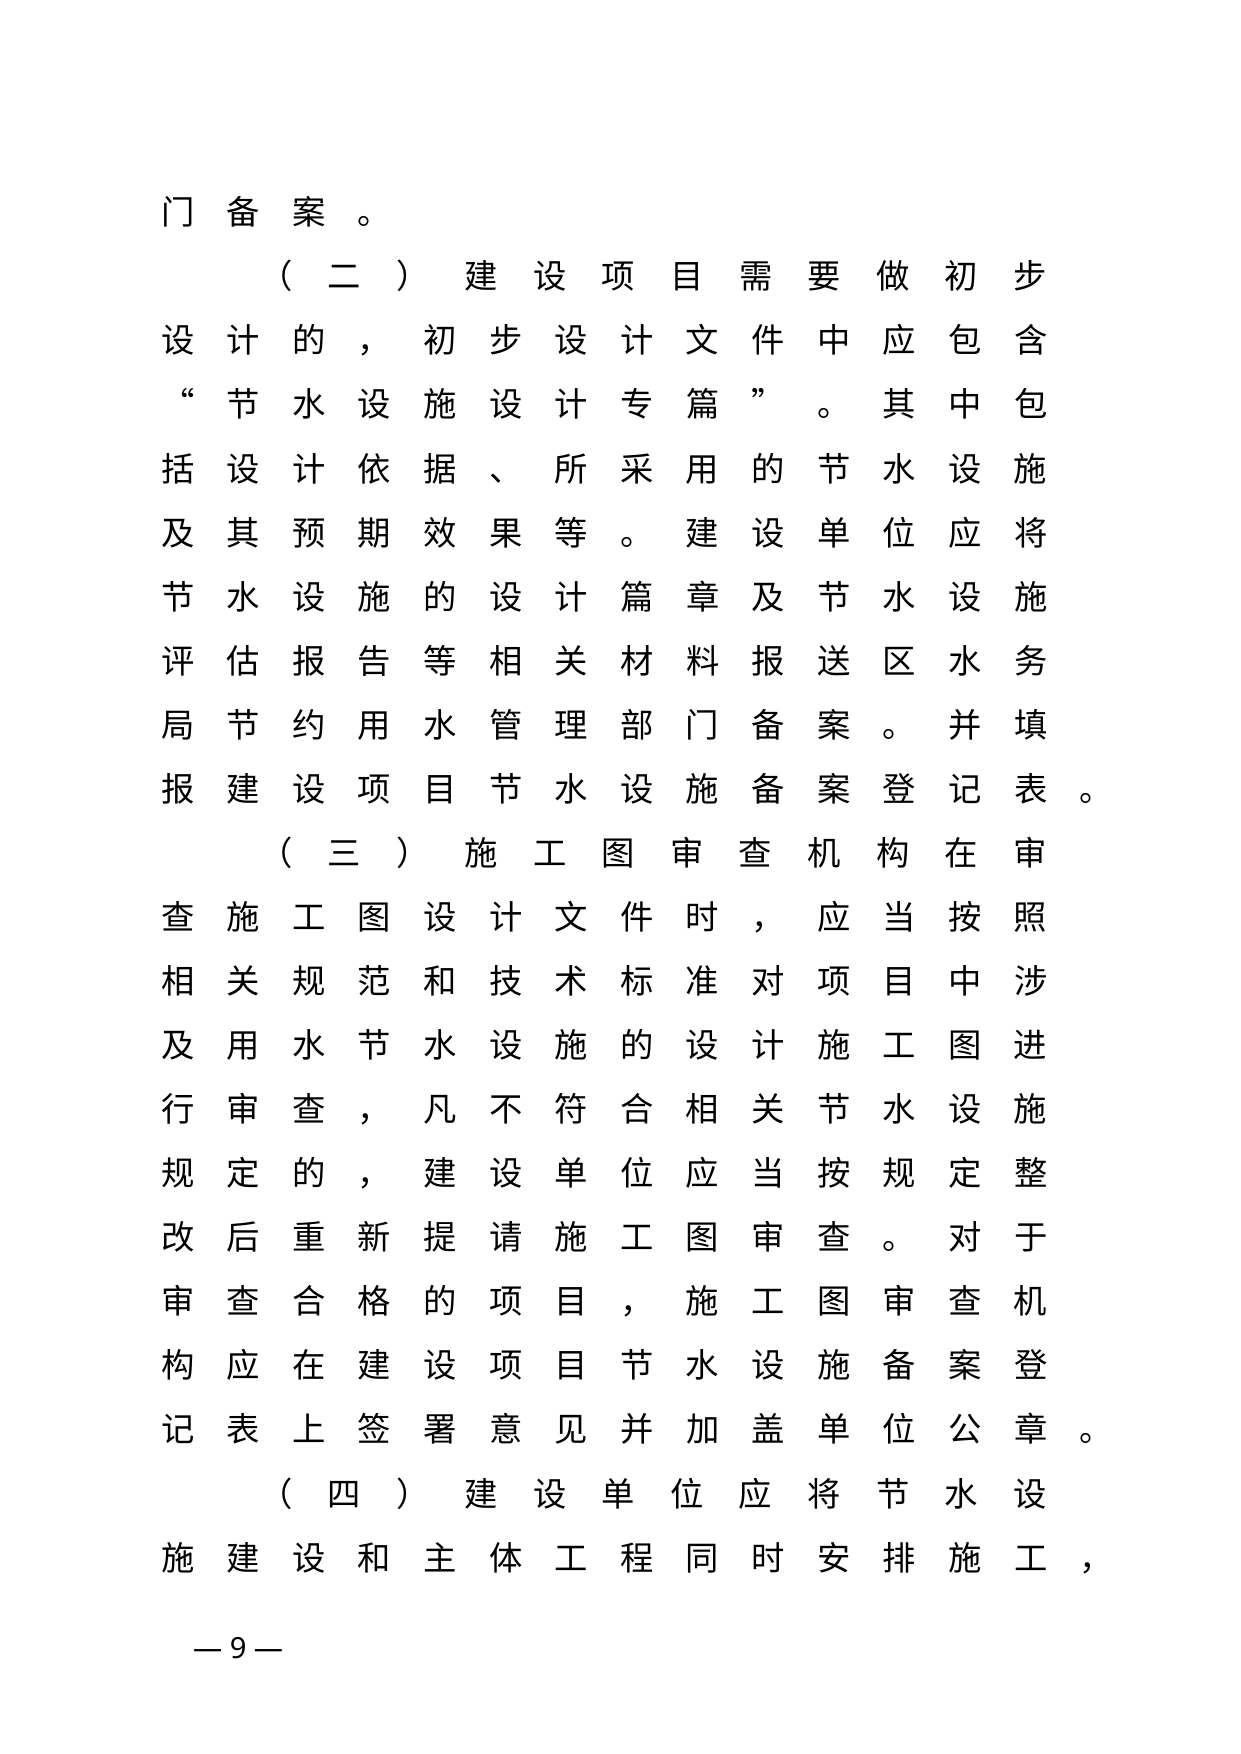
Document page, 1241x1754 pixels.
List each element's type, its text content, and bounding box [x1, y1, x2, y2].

text （三）施工图审查机构在审查施工图设计文件时，应当按照相关规范和技术标准对项目中涉及用水节水设施的设计施工图进行审查，凡不符合相关节水设施规定的，建设单位应当按规定整改后重新提请施工图审查。对于审查合格的项目，施工图审查机构应在建设项目节水设施备案登记表上签署意见并加盖单位公章。 [161, 819, 1079, 1459]
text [161, 178, 1079, 242]
text （二）建设项目需要做初步设计的，初步设计文件中应包含“节水设施设计专篇”。其中包括设计依据、所采用的节水设施及其预期效果等。建设单位应将节水设施的设计篇章及节水设施评估报告等相关材料报送区水务局节约用水管理部门备案。并填报建设项目节水设施备案登记表。 [161, 242, 1079, 819]
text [161, 1459, 1079, 1587]
